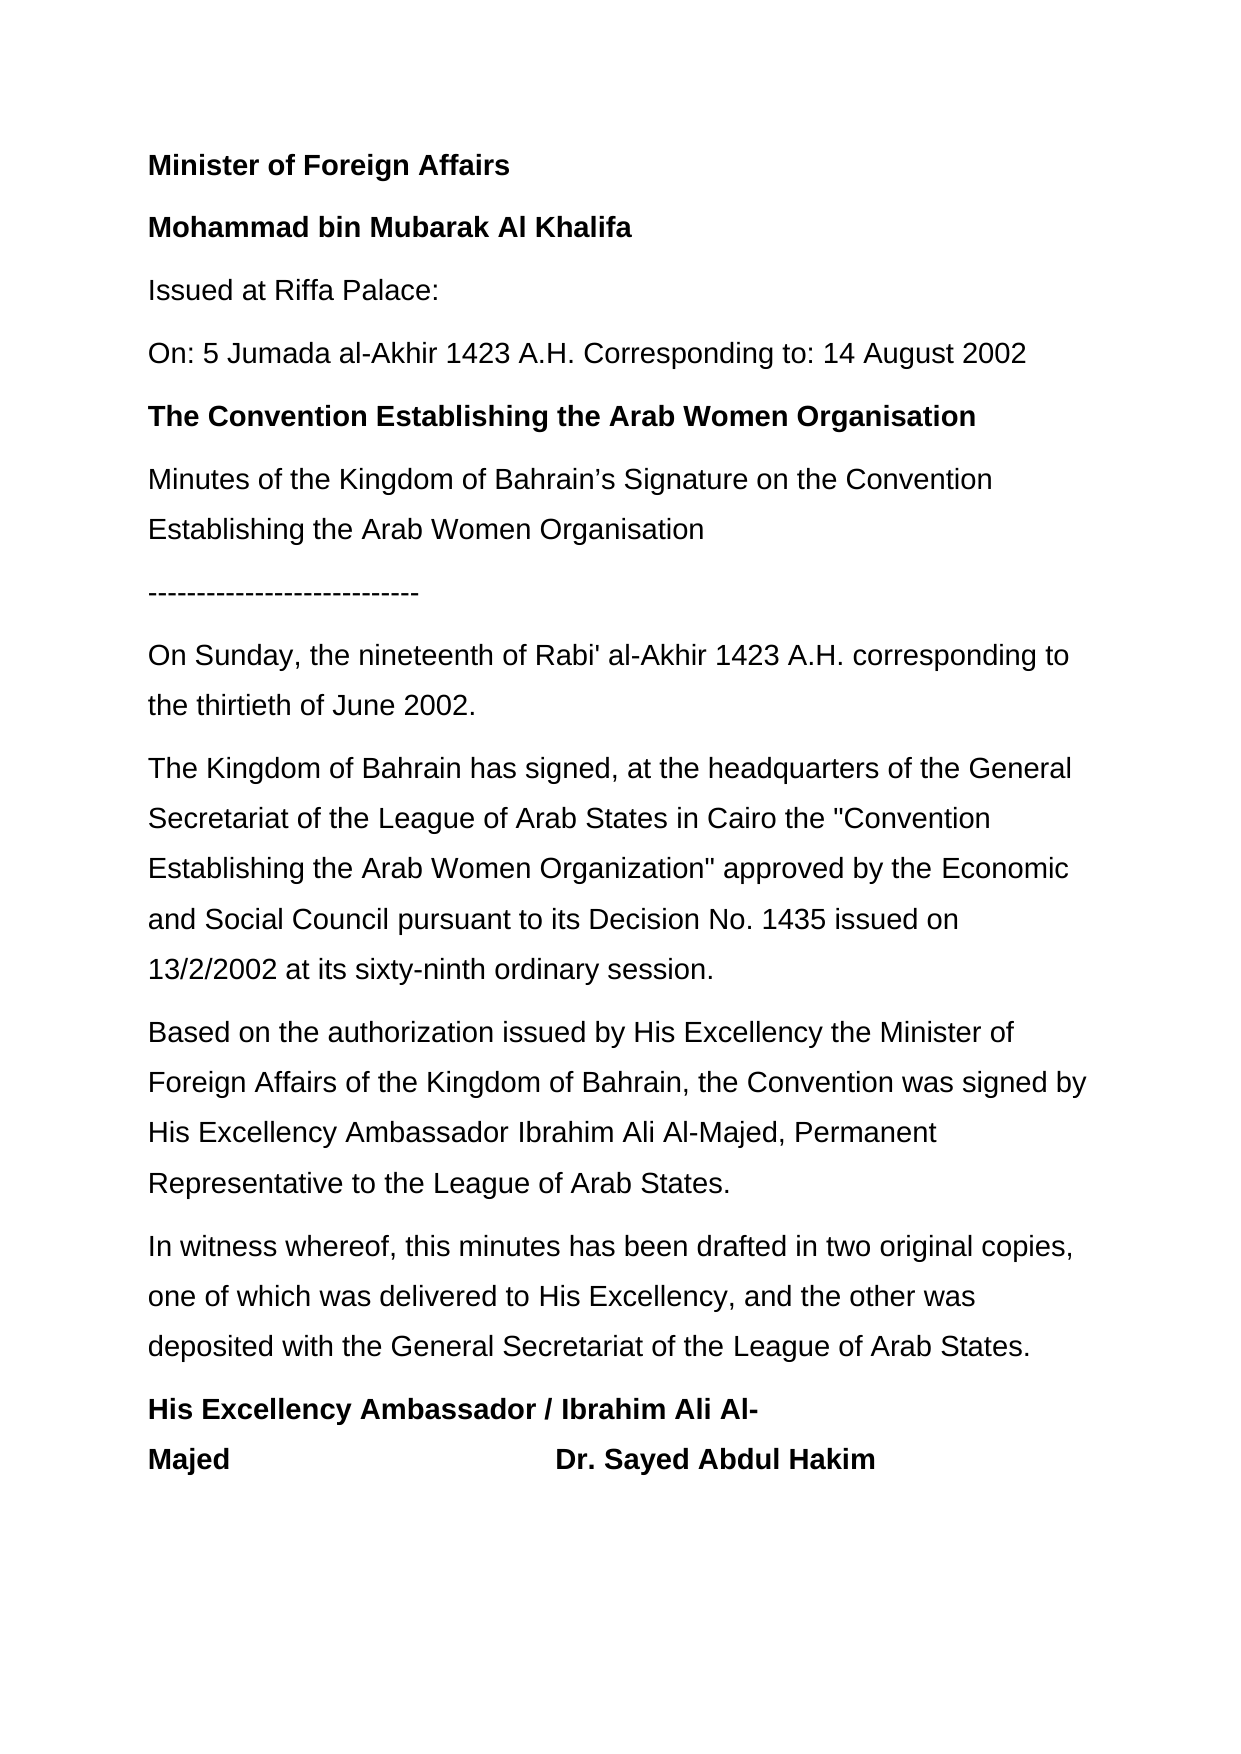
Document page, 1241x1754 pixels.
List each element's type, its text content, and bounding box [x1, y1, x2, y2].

text Minister of Foreign Affairs [148, 148, 1093, 181]
text On Sunday, the nineteenth of Rabi' al-Akhir 1423 A.H. corresponding to the thirtieth of June 2002. [148, 638, 1093, 721]
text Based on the authorization issued by His Excellency the Minister of Foreign Affairs of the Kingdom of Bahrain, the Convention was signed by His Excellency Ambassador Ibrahim Ali Al-Majed, Permanent Representative to the League of Arab States. [148, 1015, 1093, 1199]
text On: 5 Jumada al-Akhir 1423 A.H. Corresponding to: 14 August 2002 [148, 336, 1093, 369]
text Issued at Riffa Palace: [148, 273, 1093, 307]
text ---------------------------- [148, 575, 1093, 608]
text His Excellency Ambassador / Ibrahim Ali Al-Majed Dr. Sayed Abdul Hakim [148, 1392, 1093, 1476]
text Minutes of the Kingdom of Bahrain’s Signature on the Convention Establishing the Arab Women Organisation [148, 462, 1093, 546]
text The Convention Establishing the Arab Women Organisation [148, 399, 1093, 432]
text In witness whereof, this minutes has been drafted in two original copies, one of which was delivered to His Excellency, and the other was deposited with the General Secretariat of the League of Arab States. [148, 1228, 1093, 1363]
text Mohammad bin Mubarak Al Khalifa [148, 210, 1093, 244]
text The Kingdom of Bahrain has signed, at the headquarters of the General Secretariat of the League of Arab States in Cairo the "Convention Establishing the Arab Women Organization" approved by the Economic and Social Council pursuant to its Decision No. 1435 issued on 13/2/2002 at its sixty-ninth ordinary session. [148, 751, 1093, 986]
